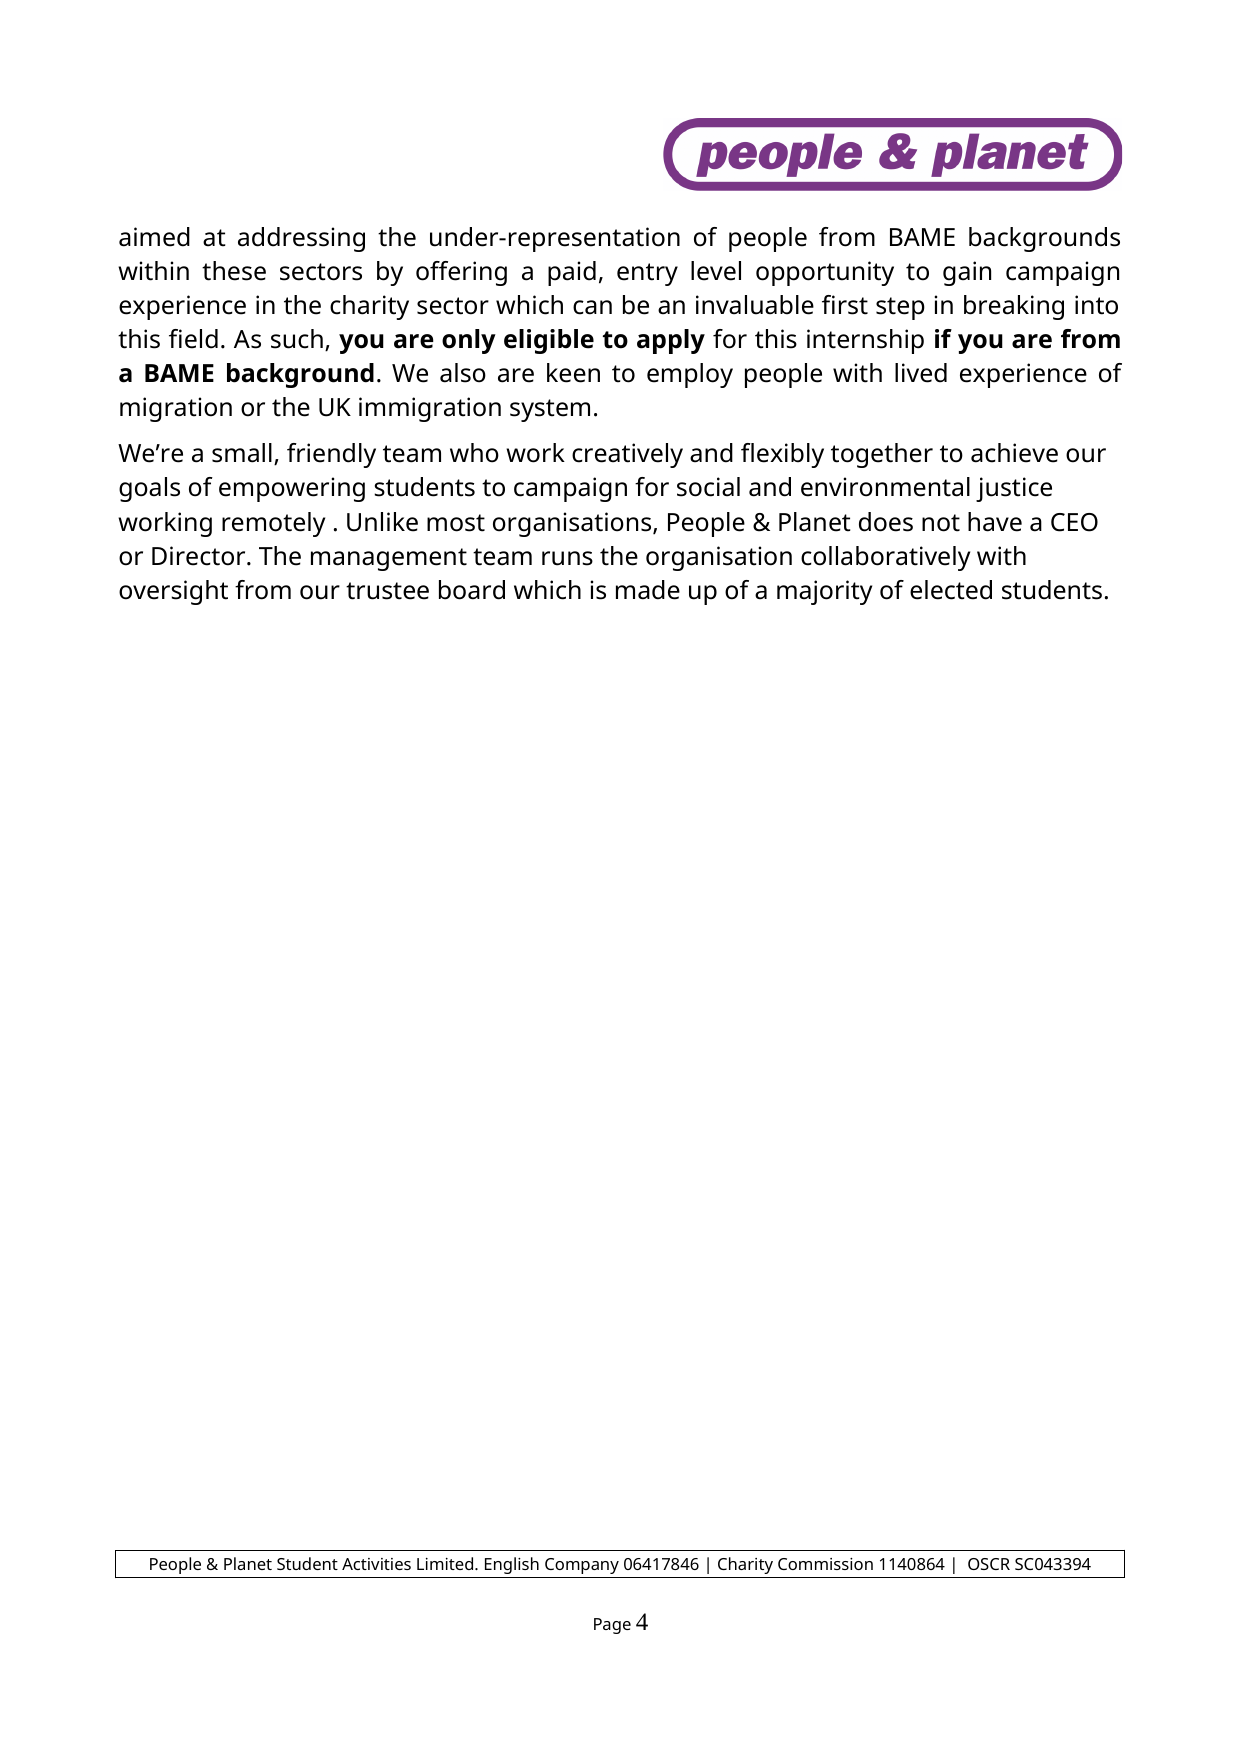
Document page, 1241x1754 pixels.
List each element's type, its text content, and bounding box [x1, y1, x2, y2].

text We’re a small, friendly team who work creatively and flexibly together to achieve our goals of empowering students to campaign for social and environmental justice working remotely . Unlike most organisations, People & Planet does not have a CEO or Director. The management team runs the organisation collaboratively with oversight from our trustee board which is made up of a majority of elected students. [118, 436, 1122, 606]
picture [663, 118, 1123, 191]
